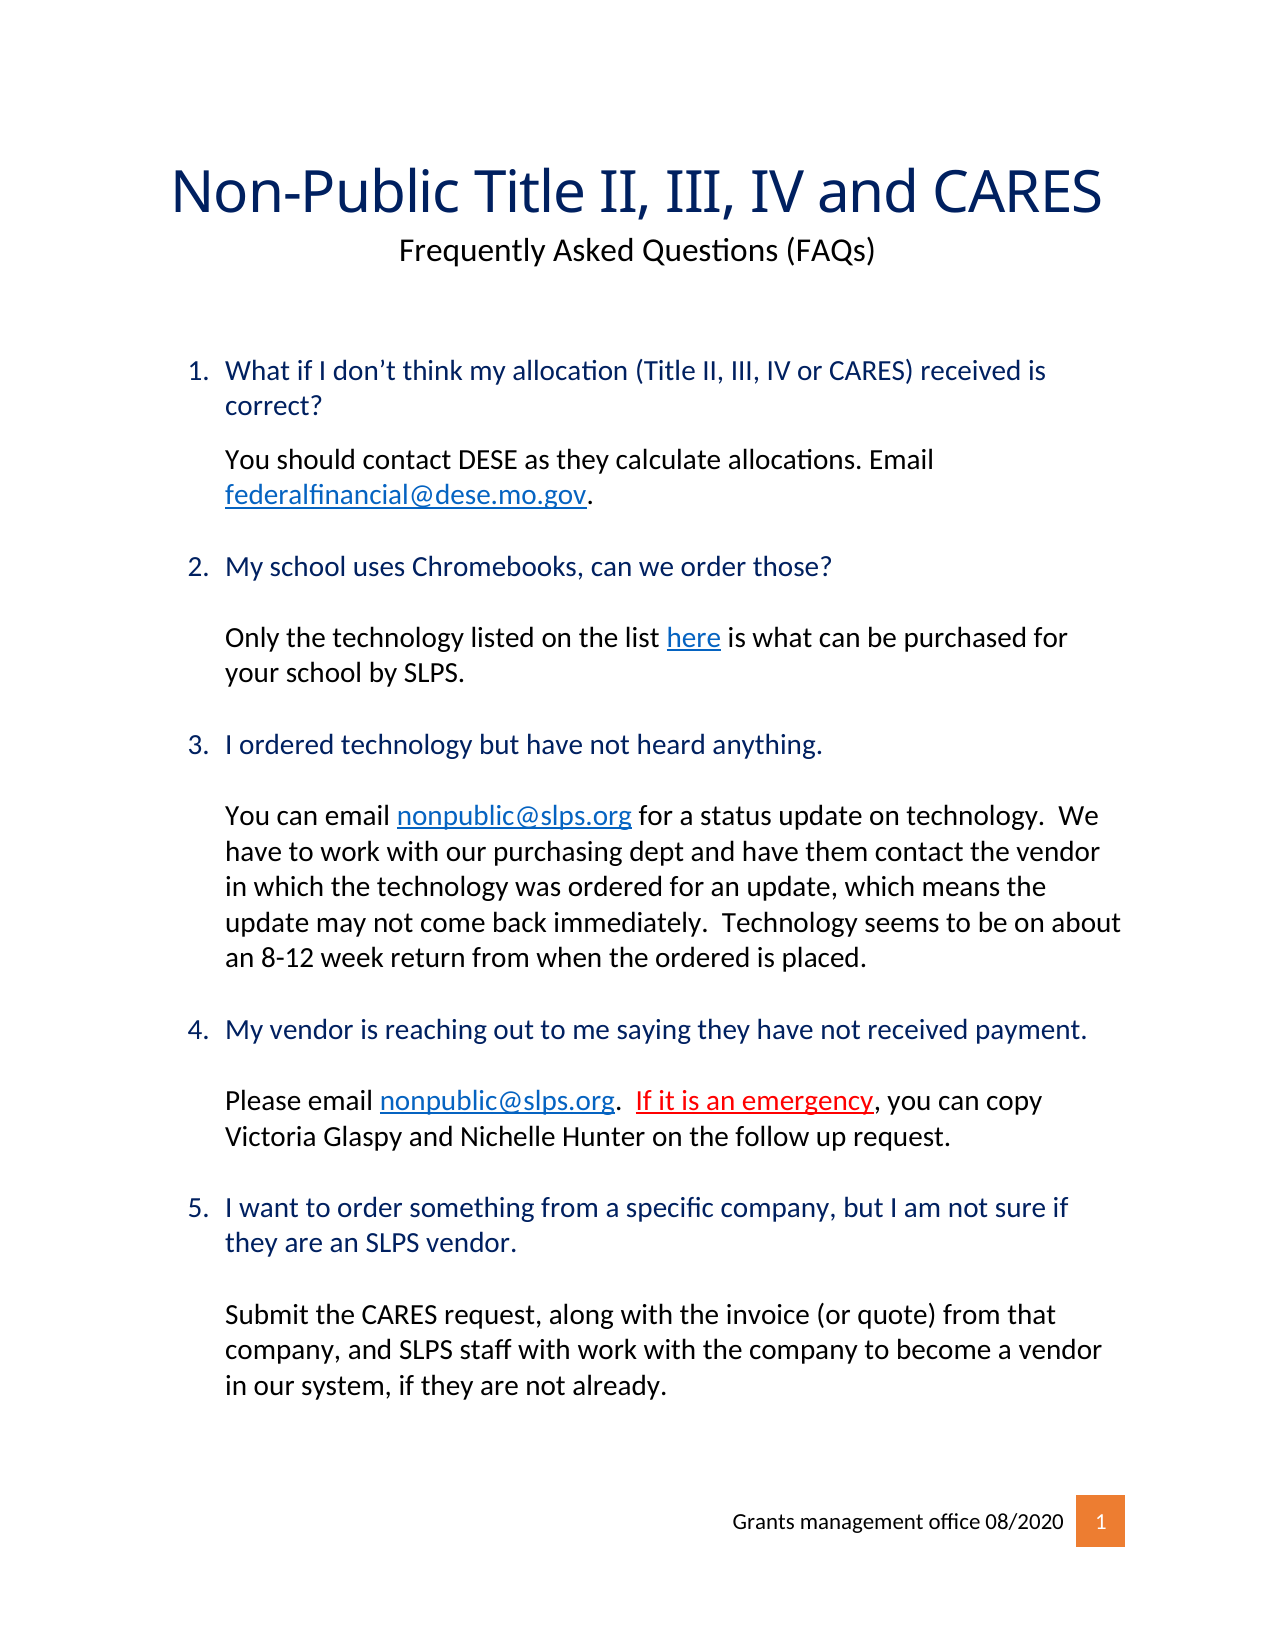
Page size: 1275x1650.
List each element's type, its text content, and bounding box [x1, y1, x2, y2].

title Non-Public Title II, III, IV and CARES [150, 150, 1125, 229]
list What if I don’t think my allocation (Title II, III, IV or CARES) received is correct? [187, 352, 1125, 423]
text Frequently Asked Questions (FAQs) [150, 229, 1125, 270]
text Only the technology listed on the list here is what can be purchased for your school by SLPS. [225, 619, 1125, 690]
text You should contact DESE as they calculate allocations. Email federalfinancial@dese.mo.gov. [225, 441, 1125, 512]
list My vendor is reaching out to me saying they have not received payment. [187, 1011, 1125, 1046]
text Please email nonpublic@slps.org. If it is an emergency, you can copy Victoria Glaspy and Nichelle Hunter on the follow up request. [225, 1082, 1125, 1153]
list My school uses Chromebooks, can we order those? [187, 548, 1125, 583]
text You can email nonpublic@slps.org for a status update on technology. We have to work with our purchasing dept and have them contact the vendor in which the technology was ordered for an update, which means the update may not come back immediately. Technology seems to be on about an 8-12 week return from when the ordered is placed. [225, 797, 1125, 975]
list I want to order something from a specific company, but I am not sure if they are an SLPS vendor. [187, 1189, 1125, 1260]
list I ordered technology but have not heard anything. [187, 726, 1125, 761]
text Submit the CARES request, along with the invoice (or quote) from that company, and SLPS staff with work with the company to become a vendor in our system, if they are not already. [225, 1296, 1125, 1403]
